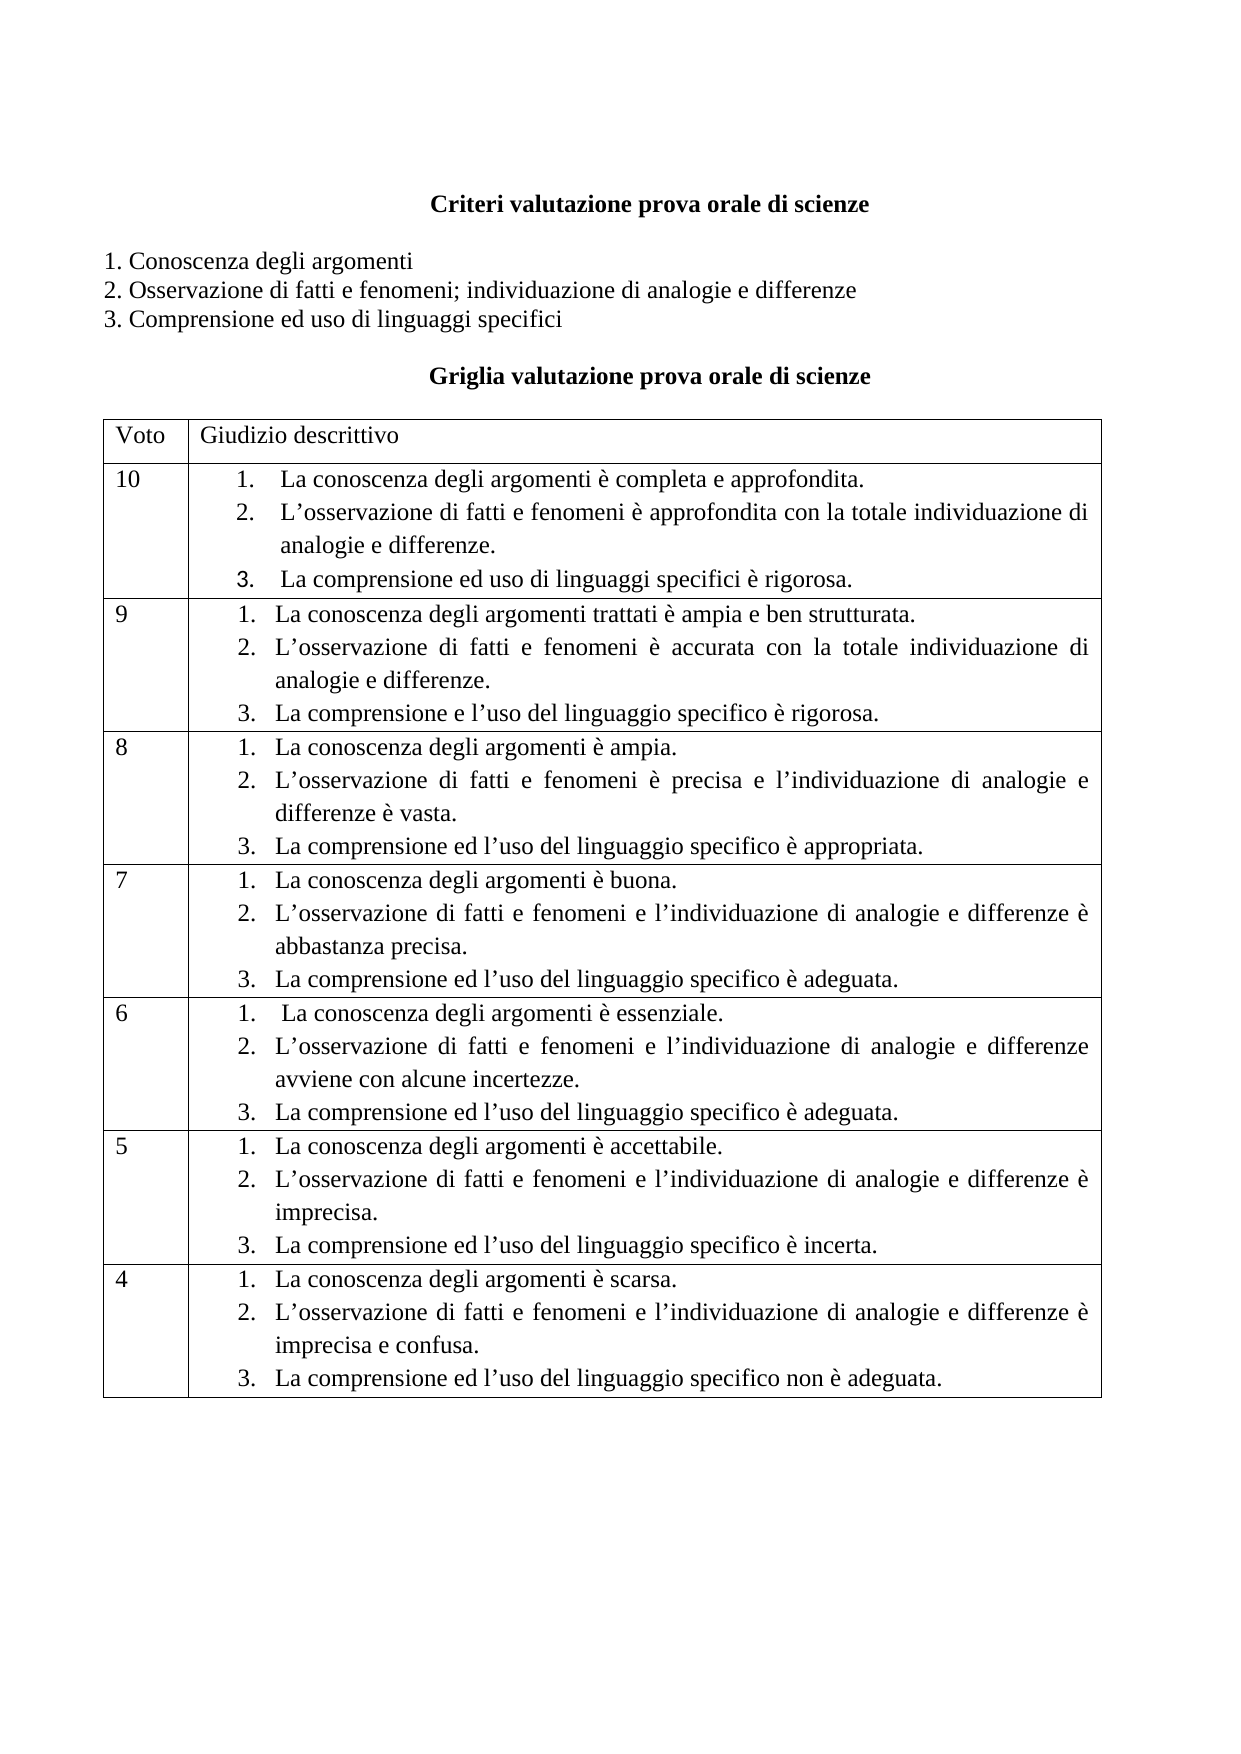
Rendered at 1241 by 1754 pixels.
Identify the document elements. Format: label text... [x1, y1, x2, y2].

table_cell 4 [104, 1265, 188, 1397]
table_cell La conoscenza degli argomenti è ampia. L’osservazione di fatti e fenomeni è precisa e l’individuazione di analogie e differenze è vasta. La comprensione ed l’uso del linguaggio specifico è appropriata. [189, 732, 1101, 864]
table_cell 7 [104, 865, 188, 997]
table_cell La conoscenza degli argomenti trattati è ampia e ben strutturata. L’osservazione di fatti e fenomeni è accurata con la totale individuazione di analogie e differenze. La comprensione e l’uso del linguaggio specifico è rigorosa. [189, 599, 1101, 731]
table_cell 6 [104, 998, 188, 1130]
table_cell 9 [104, 599, 188, 731]
text 1. Conoscenza degli argomenti [103, 246, 1196, 275]
table_cell 10 [104, 464, 188, 598]
text Griglia valutazione prova orale di scienze [103, 361, 1196, 390]
table_header Voto [104, 420, 188, 463]
table_cell La conoscenza degli argomenti è essenziale. L’osservazione di fatti e fenomeni e l’individuazione di analogie e differenze avviene con alcune incertezze. La comprensione ed l’uso del linguaggio specifico è adeguata. [189, 998, 1101, 1130]
table_cell La conoscenza degli argomenti è completa e approfondita. L’osservazione di fatti e fenomeni è approfondita con la totale individuazione di analogie e differenze. La comprensione ed uso di linguaggi specifici è rigorosa. [189, 464, 1101, 598]
text 3. Comprensione ed uso di linguaggi specifici [103, 304, 1196, 333]
table_cell La conoscenza degli argomenti è buona. L’osservazione di fatti e fenomeni e l’individuazione di analogie e differenze è abbastanza precisa. La comprensione ed l’uso del linguaggio specifico è adeguata. [189, 865, 1101, 997]
table_cell La conoscenza degli argomenti è accettabile. L’osservazione di fatti e fenomeni e l’individuazione di analogie e differenze è imprecisa. La comprensione ed l’uso del linguaggio specifico è incerta. [189, 1131, 1101, 1263]
table_cell 5 [104, 1131, 188, 1263]
table_cell 8 [104, 732, 188, 864]
text Criteri valutazione prova orale di scienze [103, 189, 1196, 218]
text 2. Osservazione di fatti e fenomeni; individuazione di analogie e differenze [103, 275, 1196, 304]
table_header Giudizio descrittivo [189, 420, 1101, 463]
table_cell La conoscenza degli argomenti è scarsa. L’osservazione di fatti e fenomeni e l’individuazione di analogie e differenze è imprecisa e confusa. La comprensione ed l’uso del linguaggio specifico non è adeguata. [189, 1265, 1101, 1397]
